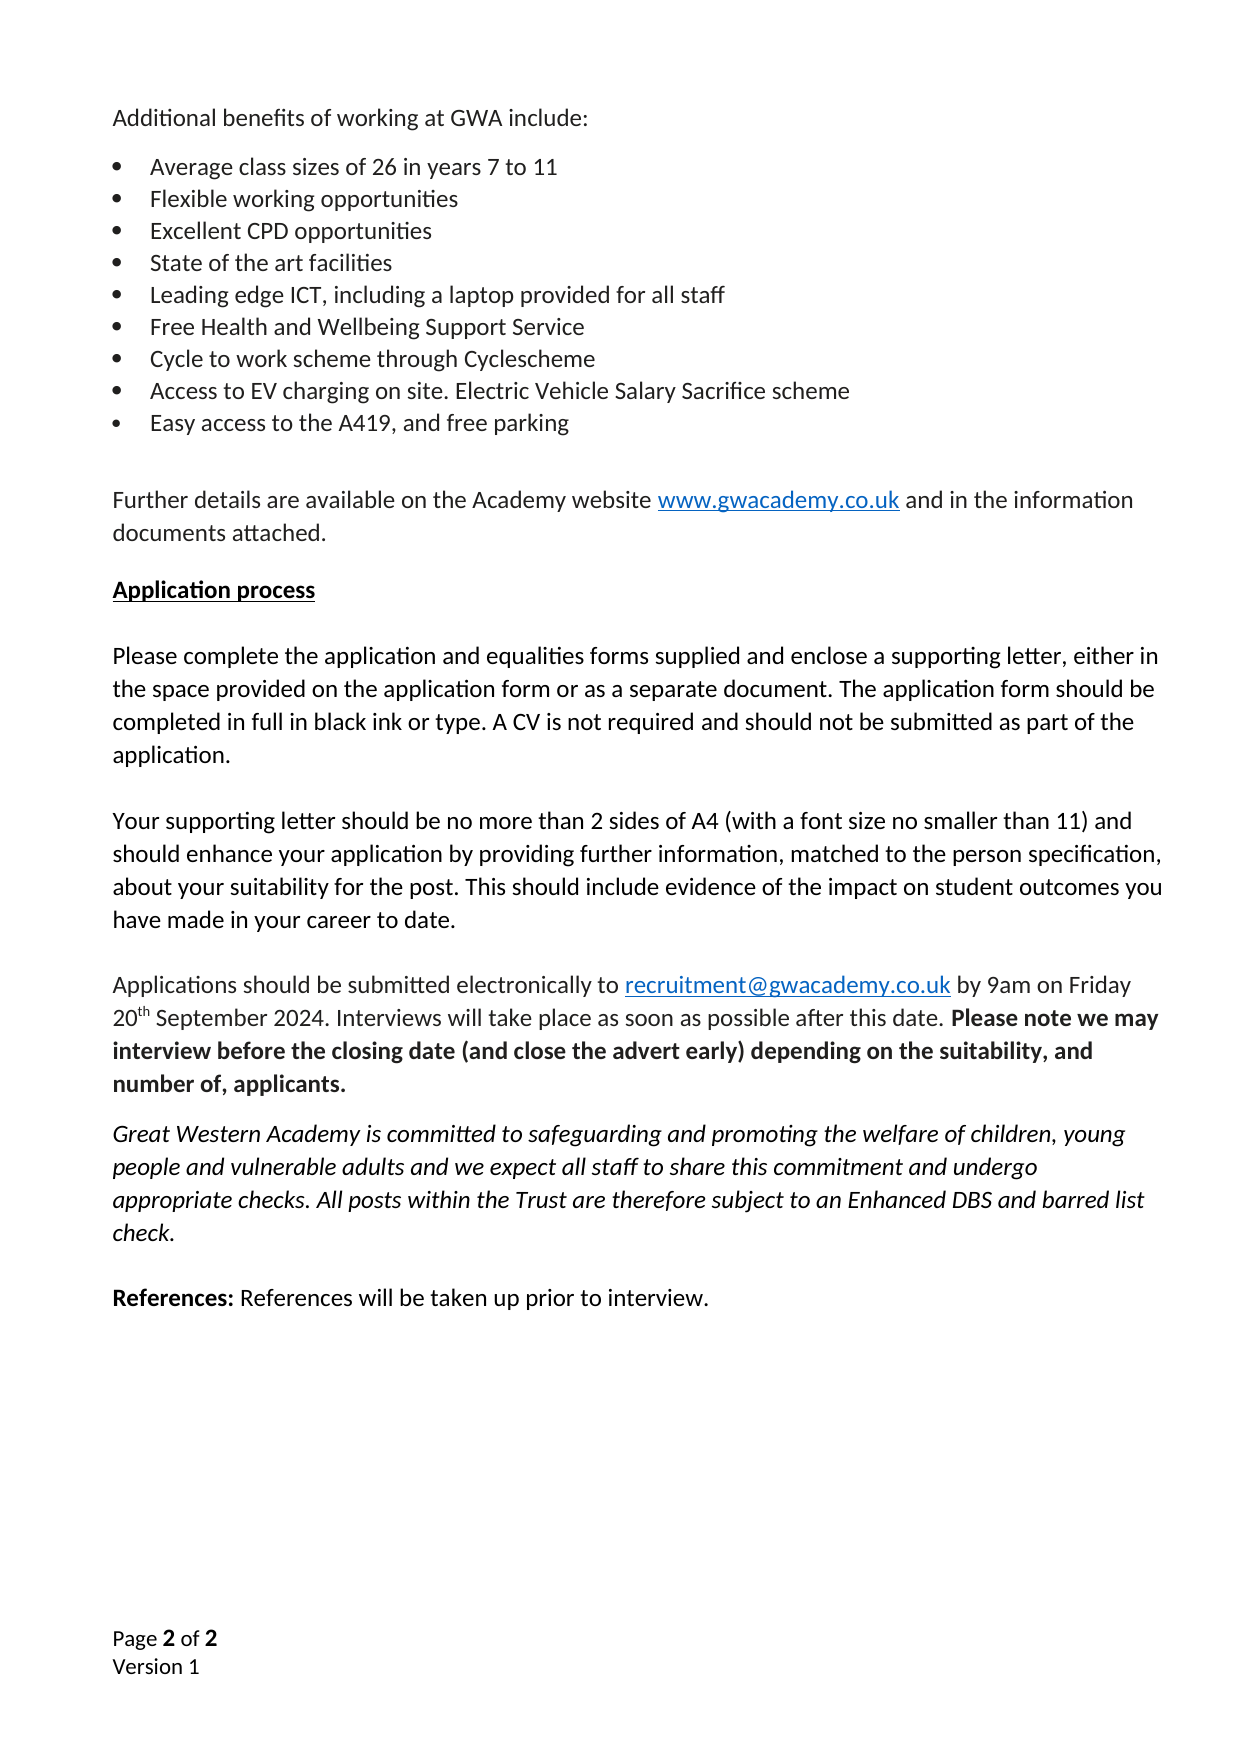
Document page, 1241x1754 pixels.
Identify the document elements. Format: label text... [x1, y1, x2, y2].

text Further details are available on the Academy website www.gwacademy.co.uk and in the information documents attached. [112, 484, 1165, 547]
text Please complete the application and equalities forms supplied and enclose a supporting letter, either in the space provided on the application form or as a separate document. The application form should be completed in full in black ink or type. A CV is not required and should not be submitted as part of the application. [112, 640, 1165, 770]
list Average class sizes of 26 in years 7 to 11 [112, 151, 1165, 182]
list Flexible working opportunities [112, 183, 1165, 214]
list Leading edge ICT, including a laptop provided for all staff [112, 279, 1165, 310]
list Application process [112, 574, 1165, 605]
list Access to EV charging on site. Electric Vehicle Salary Sacrifice scheme [112, 375, 1165, 406]
list Cycle to work scheme through Cyclescheme [112, 343, 1165, 374]
list State of the art facilities [112, 247, 1165, 278]
list Easy access to the A419, and free parking [112, 407, 1165, 438]
text Additional benefits of working at GWA include: [112, 102, 1165, 132]
list Free Health and Wellbeing Support Service [112, 311, 1165, 342]
text Great Western Academy is committed to safeguarding and promoting the welfare of children, young people and vulnerable adults and we expect all staff to share this commitment and undergo appropriate checks. All posts within the Trust are therefore subject to an Enhanced DBS and barred list check. [112, 1118, 1165, 1247]
text Your supporting letter should be no more than 2 sides of A4 (with a font size no smaller than 11) and should enhance your application by providing further information, matched to the person specification, about your suitability for the post. This should include evidence of the impact on student outcomes you have made in your career to date. [112, 805, 1165, 934]
text References: References will be taken up prior to interview. [112, 1282, 1165, 1313]
text Applications should be submitted electronically to recruitment@gwacademy.co.uk by 9am on Friday 20th September 2024. Interviews will take place as soon as possible after this date. Please note we may interview before the closing date (and close the advert early) depending on the suitability, and number of, applicants. [112, 969, 1165, 1099]
list Excellent CPD opportunities [112, 215, 1165, 246]
